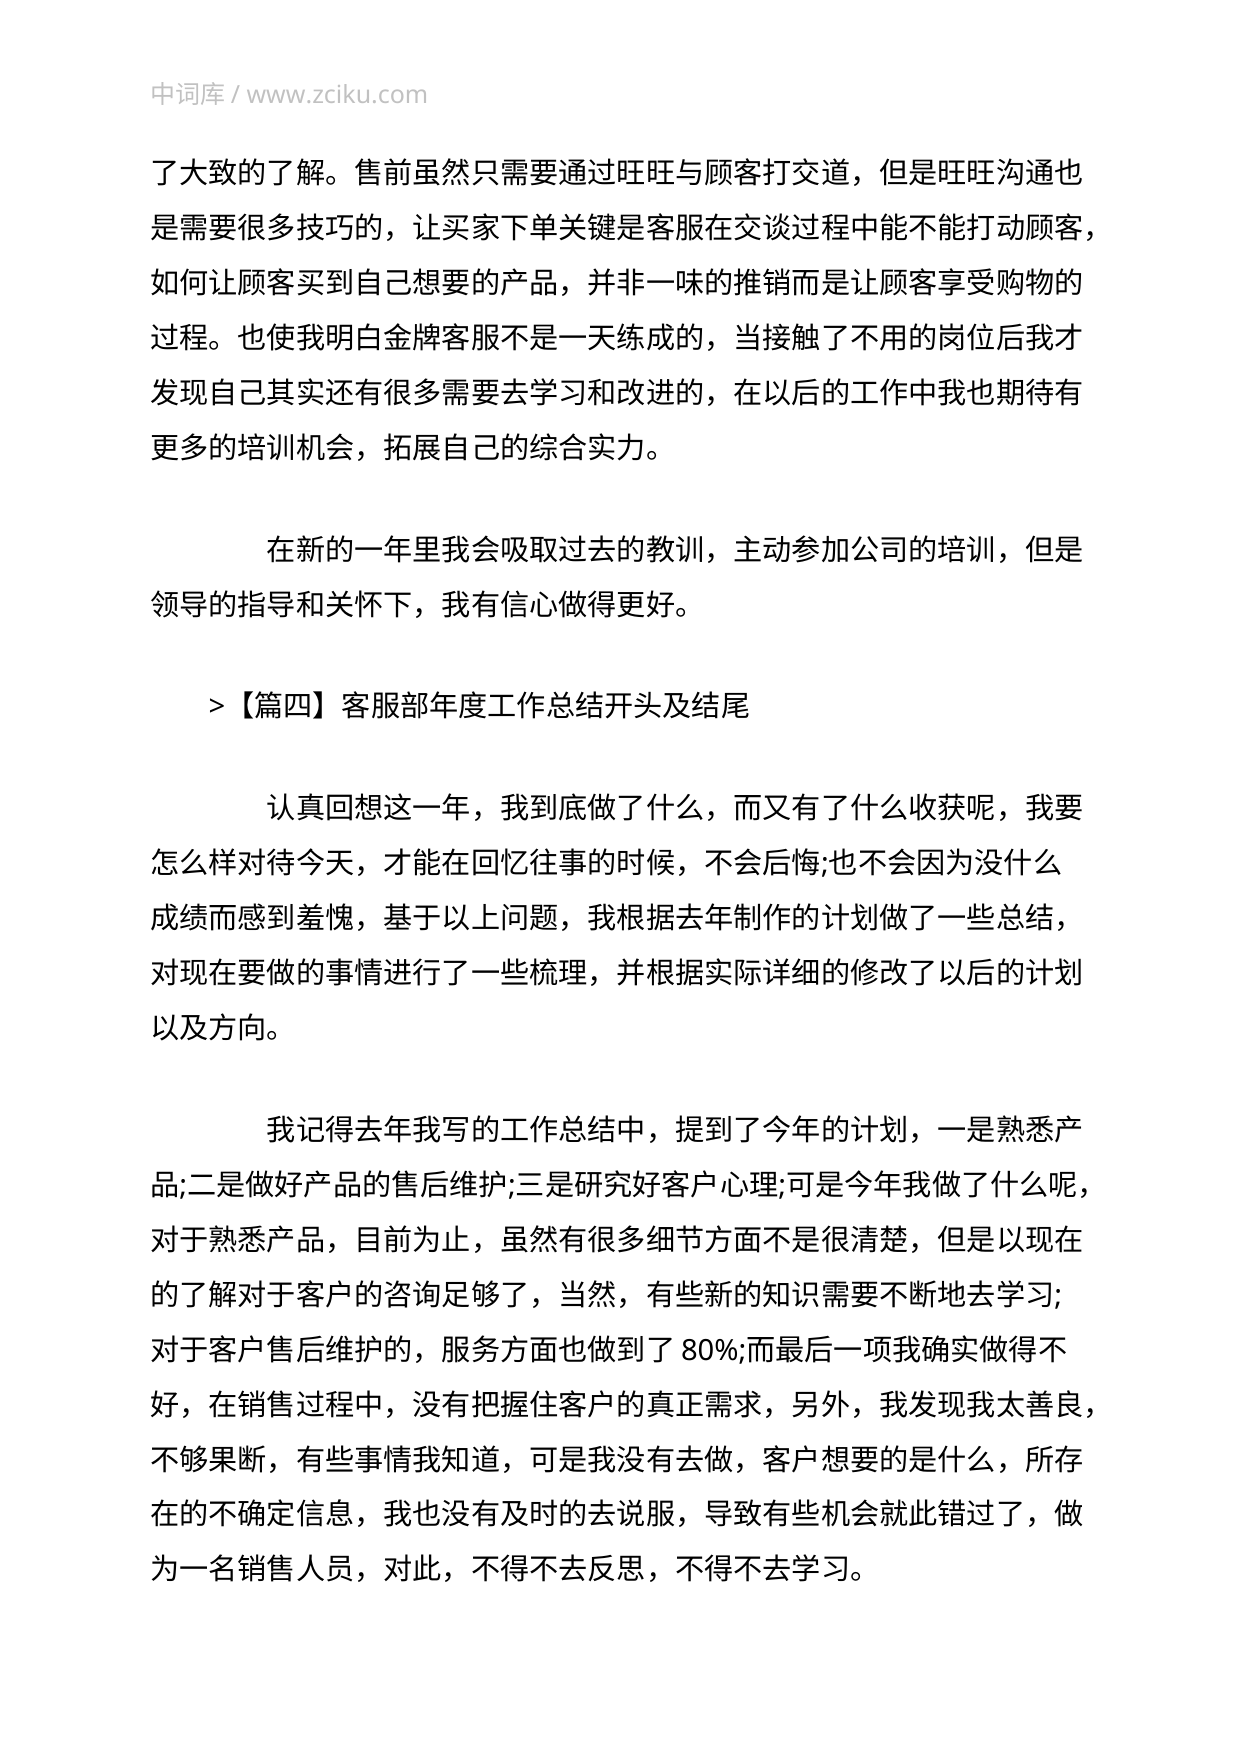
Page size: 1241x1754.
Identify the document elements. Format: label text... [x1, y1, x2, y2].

text 在新的一年里我会吸取过去的教训，主动参加公司的培训，但是领导的指导和关怀下，我有信心做得更好。 [150, 526, 1090, 623]
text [150, 150, 1090, 467]
text >【篇四】客服部年度工作总结开头及结尾 [150, 683, 1090, 725]
text 我记得去年我写的工作总结中，提到了今年的计划，一是熟悉产品;二是做好产品的售后维护;三是研究好客户心理;可是今年我做了什么呢，对于熟悉产品，目前为止，虽然有很多细节方面不是很清楚，但是以现在的了解对于客户的咨询足够了，当然，有些新的知识需要不断地去学习;对于客户售后维护的，服务方面也做到了80%;而最后一项我确实做得不好，在销售过程中，没有把握住客户的真正需求，另外，我发现我太善良，不够果断，有些事情我知道，可是我没有去做，客户想要的是什么，所存在的不确定信息，我也没有及时的去说服，导致有些机会就此错过了，做为一名销售人员，对此，不得不去反思，不得不去学习。 [150, 1106, 1090, 1588]
text 认真回想这一年，我到底做了什么，而又有了什么收获呢，我要怎么样对待今天，才能在回忆往事的时候，不会后悔;也不会因为没什么成绩而感到羞愧，基于以上问题，我根据去年制作的计划做了一些总结，对现在要做的事情进行了一些梳理，并根据实际详细的修改了以后的计划以及方向。 [150, 785, 1090, 1047]
